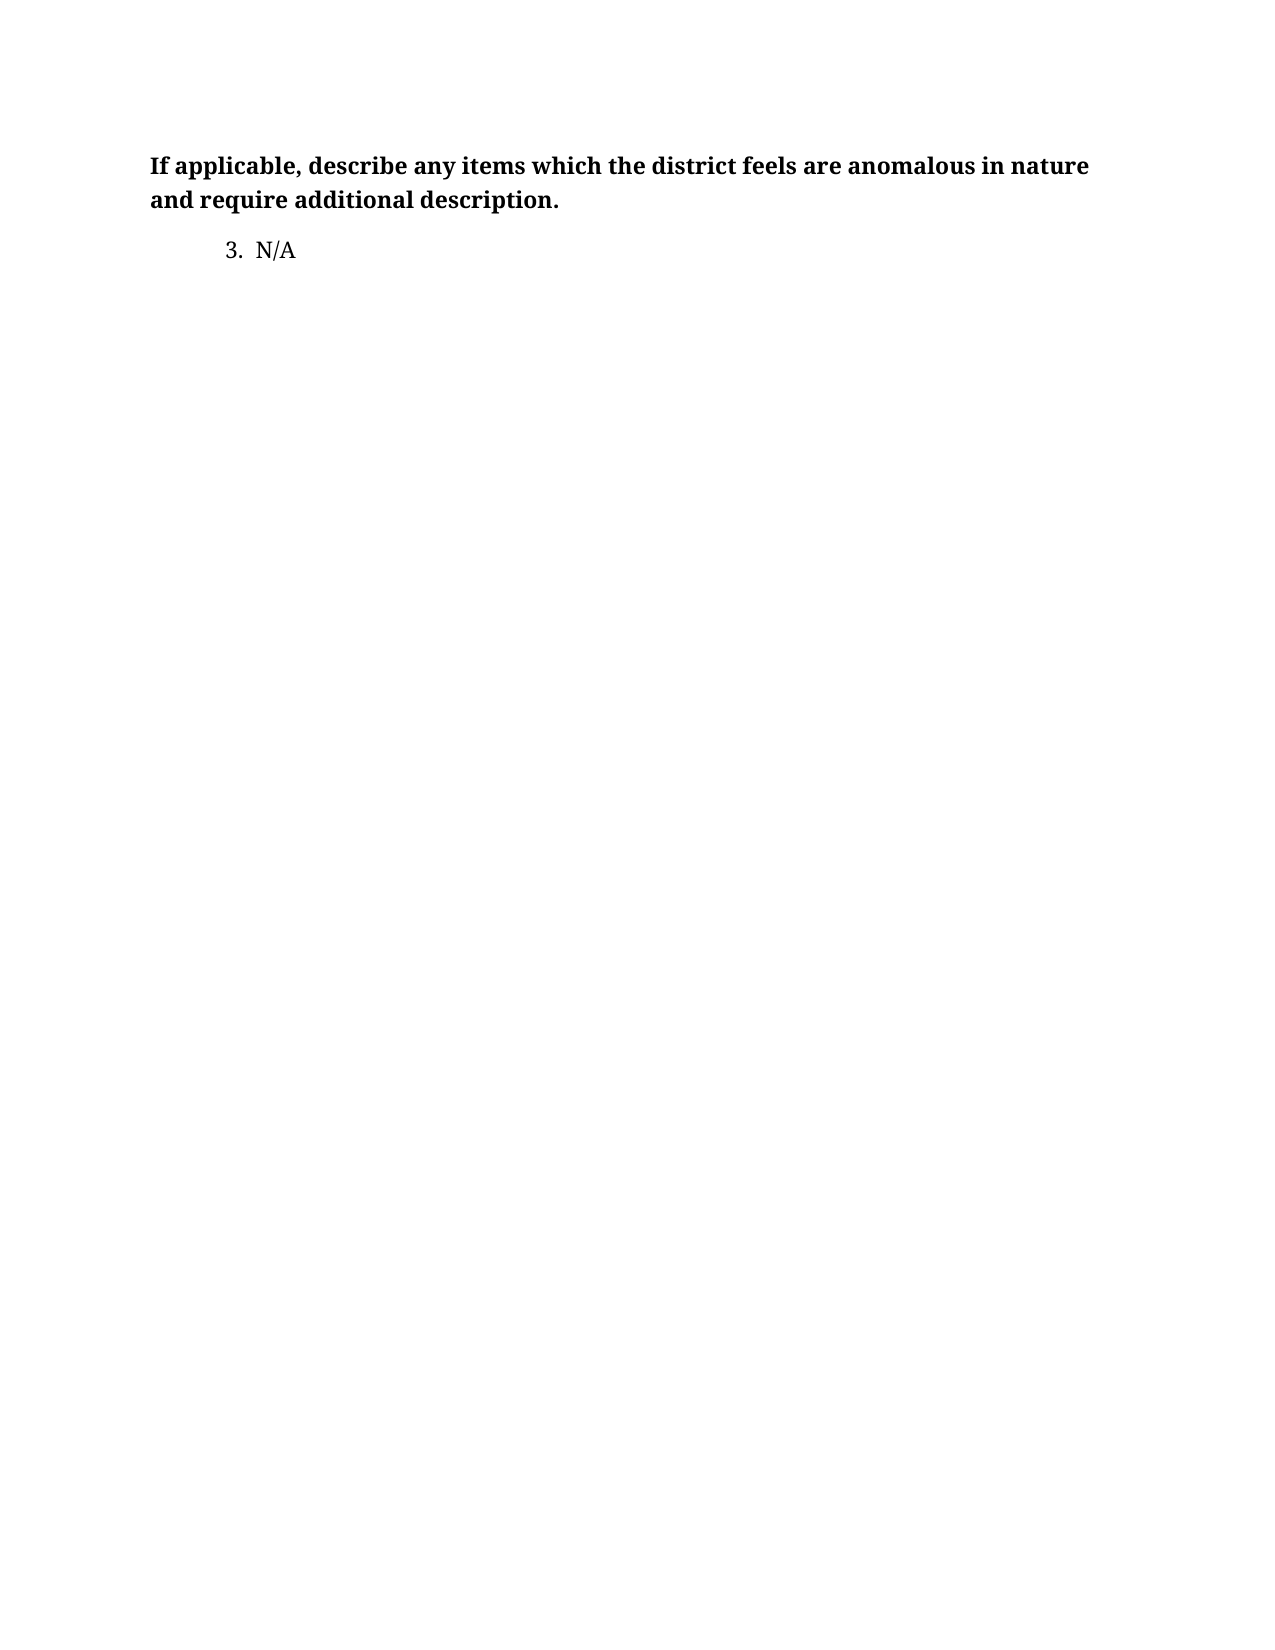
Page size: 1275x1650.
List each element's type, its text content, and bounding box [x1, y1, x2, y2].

text 3. N/A [225, 234, 1125, 265]
list If applicable, describe any items which the district feels are anomalous in nature and require additional description. [150, 150, 1125, 215]
